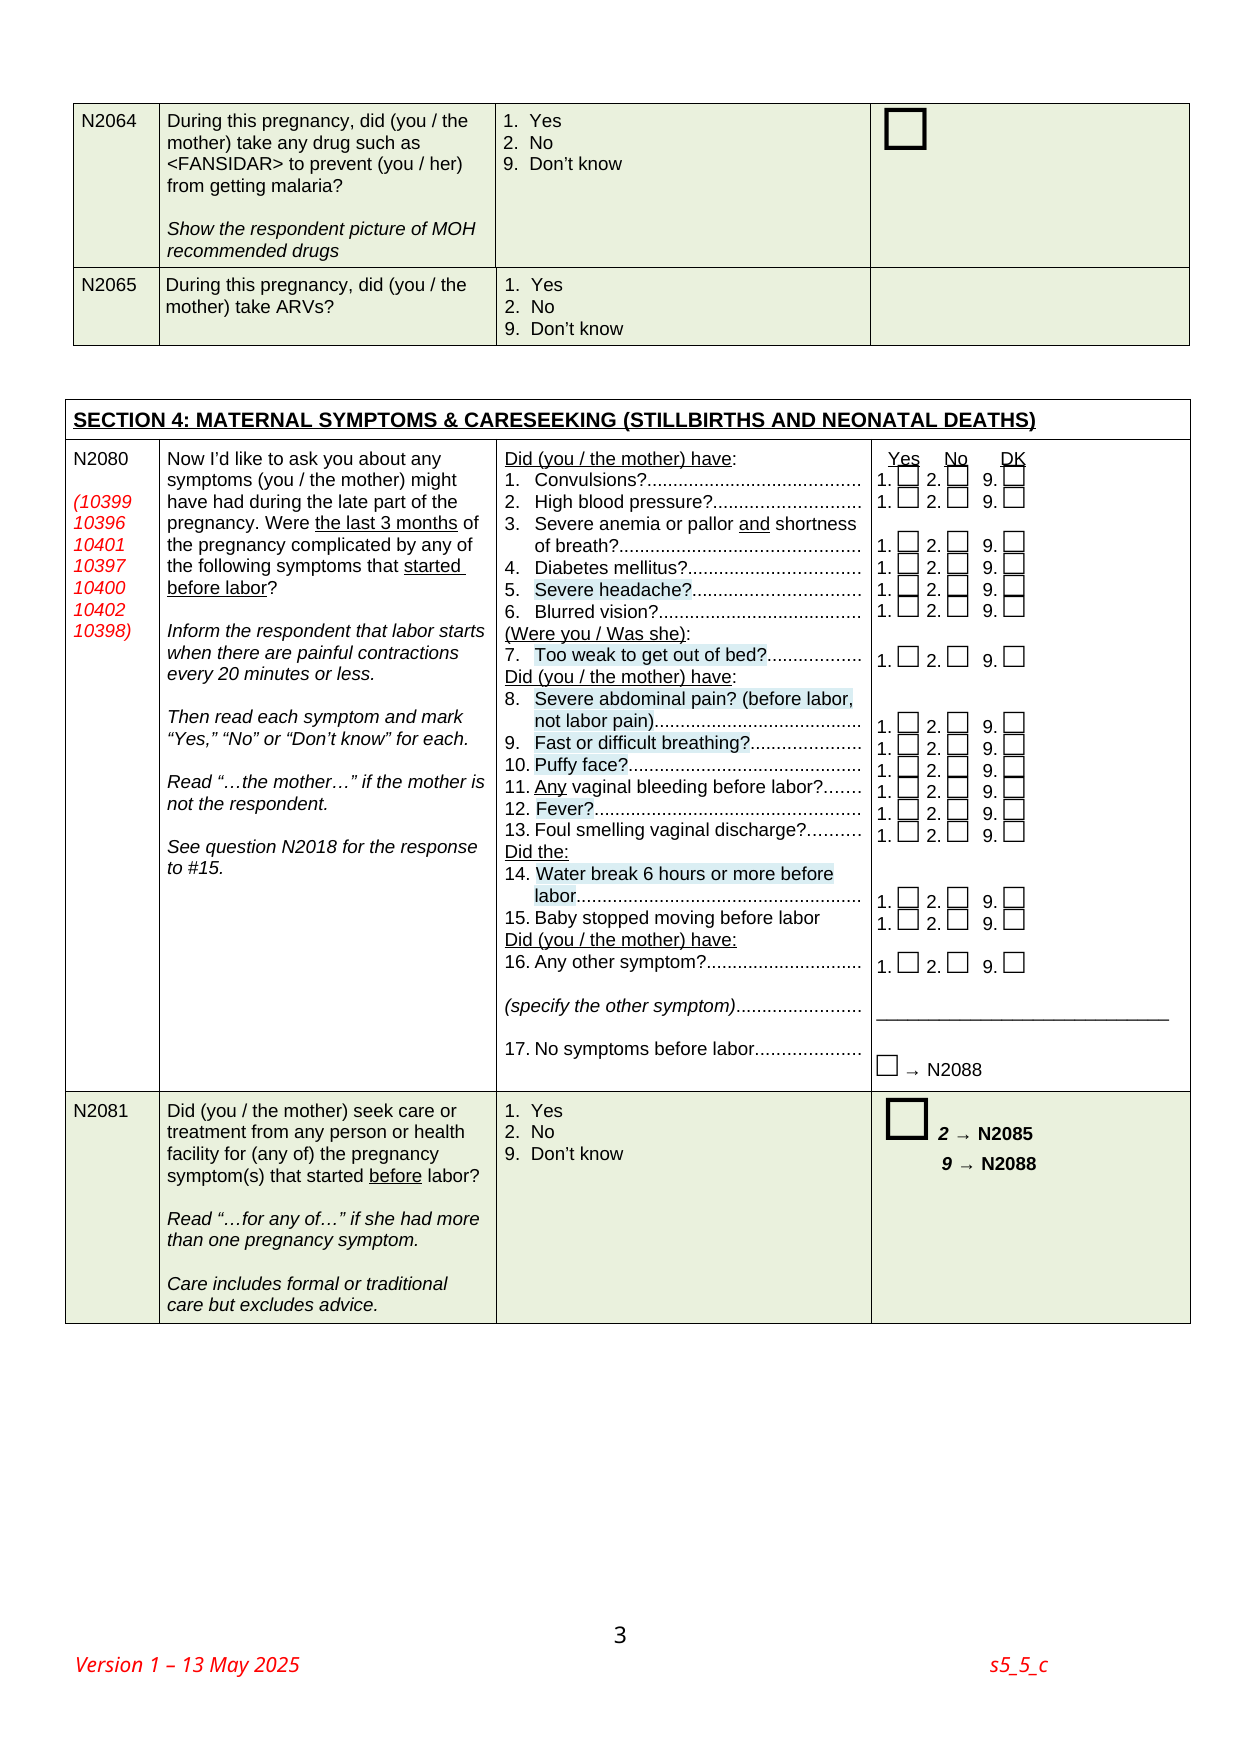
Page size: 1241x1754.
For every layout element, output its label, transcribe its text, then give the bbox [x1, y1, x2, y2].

table_cell 2 → N2085 9 → N2088 [872, 1092, 1190, 1323]
table_cell N2064 [74, 104, 159, 267]
table_cell [871, 104, 1189, 267]
table_cell Yes No DK 1. □ 2. □ 9. □ 1. □ 2. □ 9. □ 1. □ 2. □ 9. □ 1. □ 2. □ 9. □ 1. □ 2. □ 9. □ 1. □ 2. □ 9. □ 1. □ 2. □ 9. □ 1. □ 2. □ 9. □ 1. □ 2. □ 9. □ 1. □ 2. □ 9. □ 1. □ 2. □ 9. □ 1. □ 2. □ 9. □ 1. □ 2. □ 9. □ 1. □ 2. □ 9. □ 1. □ 2. □ 9. □ 1. □ 2. □ 9. □ ____________________________ □ → N2088 [872, 440, 1190, 1091]
table_cell [871, 268, 1189, 345]
table_cell Yes No 9. Don’t know [497, 268, 870, 345]
table_cell N2065 [74, 268, 159, 345]
table_cell Yes No 9. Don’t know [496, 104, 870, 267]
table_cell N2080 (10399 10396 10401 10397 10400 10402 10398) [66, 440, 159, 1091]
table_cell Yes No 9. Don’t know [497, 1092, 871, 1323]
table_cell During this pregnancy, did (you / the mother) take any drug such as <FANSIDAR> to prevent (you / her) from getting malaria? Show the respondent picture of MOH recommended drugs [160, 104, 495, 267]
table_cell Did (you / the mother) have: Convulsions? High blood pressure? Severe anemia or pallor and shortness of breath? Diabetes mellitus? Severe headache? Blurred vision? (Were you / Was she): Too weak to get out of bed? Did (you / the mother) have: Severe abdominal pain? (before labor, not labor pain) Fast or difficult breathing? Puffy face? Any vaginal bleeding before labor? Fever? Foul smelling vaginal discharge? Did the: Water break 6 hours or more before labor Baby stopped moving before labor Did (you / the mother) have: Any other symptom? (specify the other symptom) No symptoms before labor [497, 440, 871, 1091]
table_cell Did (you / the mother) seek care or treatment from any person or health facility for (any of) the pregnancy symptom(s) that started before labor? Read “…for any of…” if she had more than one pregnancy symptom. Care includes formal or traditional care but excludes advice. [160, 1092, 496, 1323]
table_cell N2081 [66, 1092, 159, 1323]
table_cell Now I’d like to ask you about any symptoms (you / the mother) might have had during the late part of the pregnancy. Were the last 3 months of the pregnancy complicated by any of the following symptoms that started before labor? Inform the respondent that labor starts when there are painful contractions every 20 minutes or less. Then read each symptom and mark “Yes,” “No” or “Don’t know” for each. Read “…the mother…” if the mother is not the respondent. See question N2018 for the response to #15. [160, 440, 496, 1091]
table_cell During this pregnancy, did (you / the mother) take ARVs? [160, 268, 496, 345]
table_header SECTION 4: MATERNAL SYMPTOMS & CARESEEKING (STILLBIRTHS AND NEONATAL DEATHS) [66, 400, 1190, 439]
